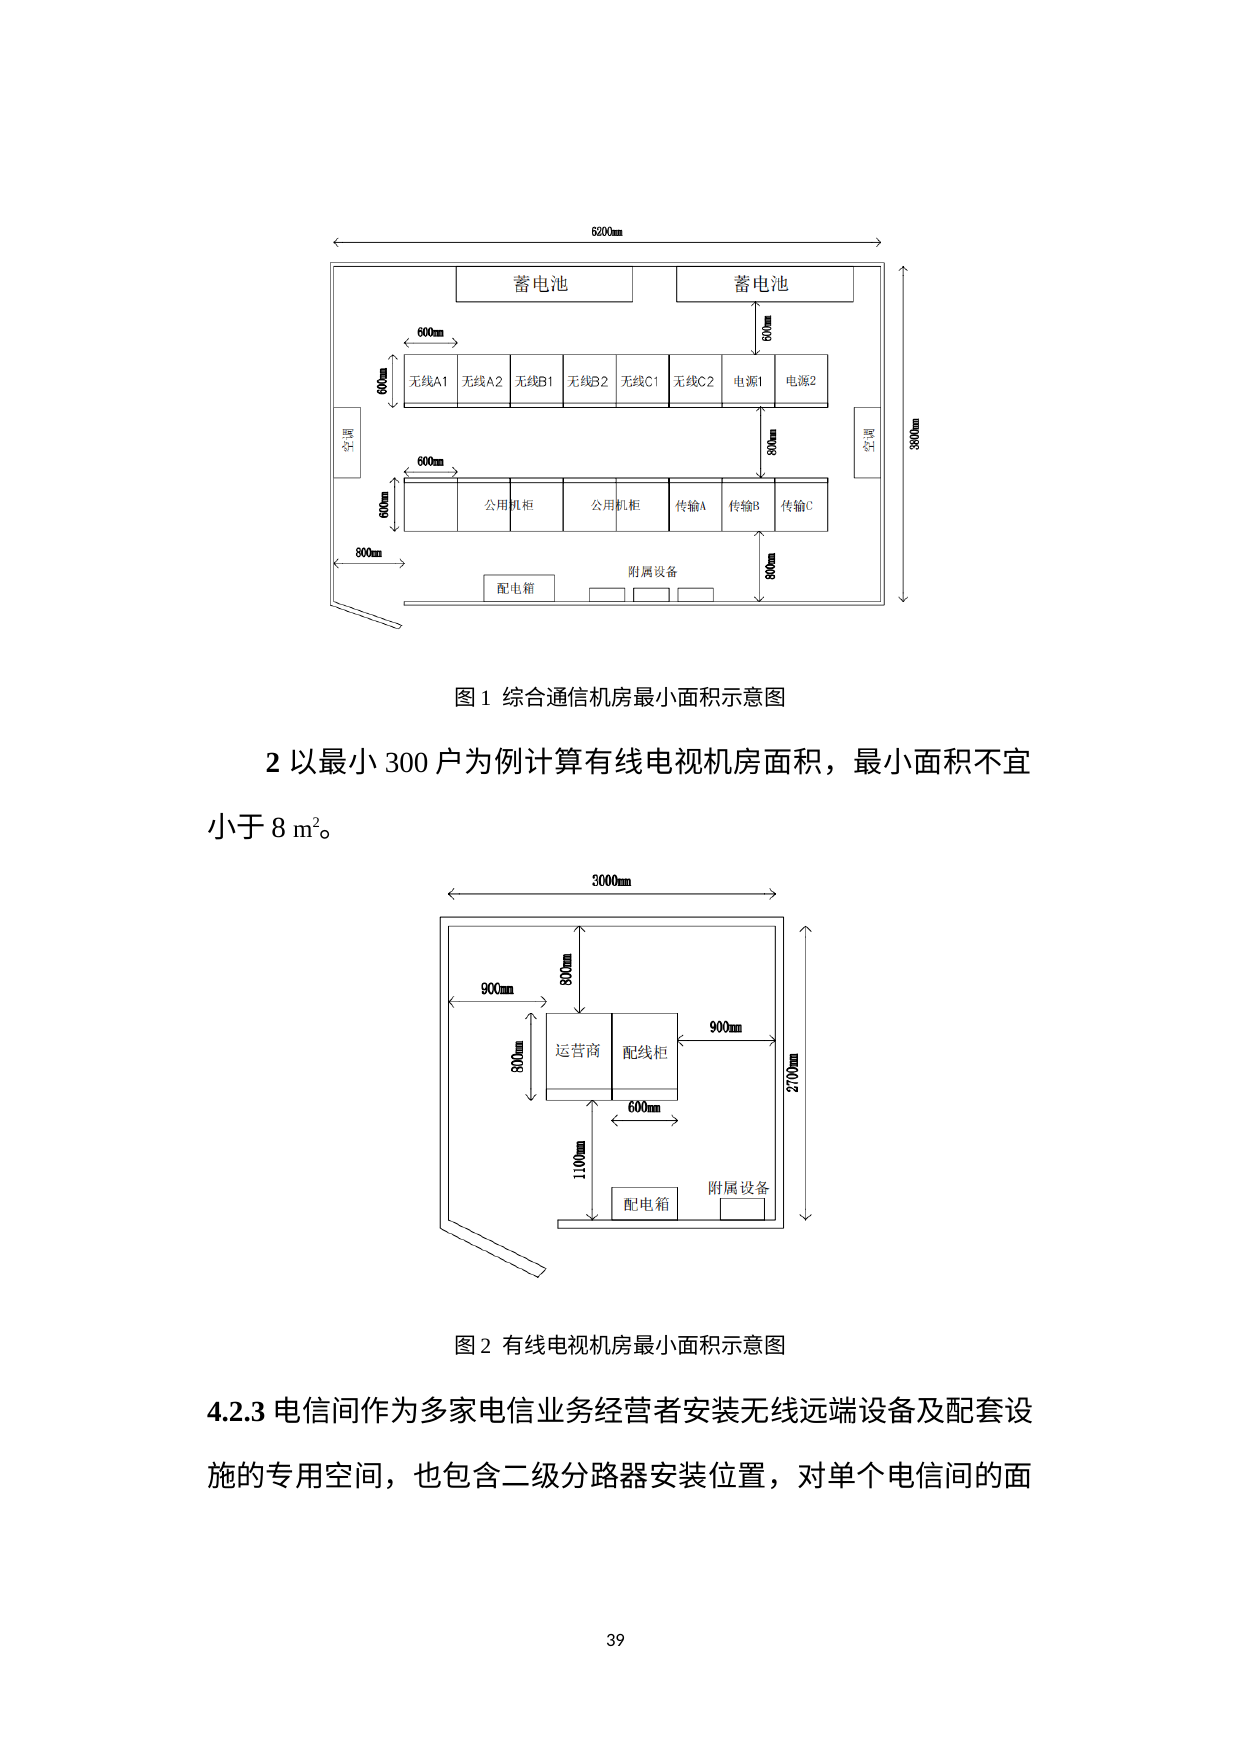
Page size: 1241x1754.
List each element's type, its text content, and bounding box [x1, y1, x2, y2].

text 2 以最小300户为例计算有线电视机房面积，最小面积不宜小于8 m2。 [207, 727, 1033, 857]
picture [395, 857, 845, 1303]
text 图2 有线电视机房最小面积示意图 [207, 1327, 1033, 1360]
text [207, 1376, 1033, 1506]
picture [301, 209, 940, 647]
text 图1 综合通信机房最小面积示意图 [207, 679, 1033, 712]
